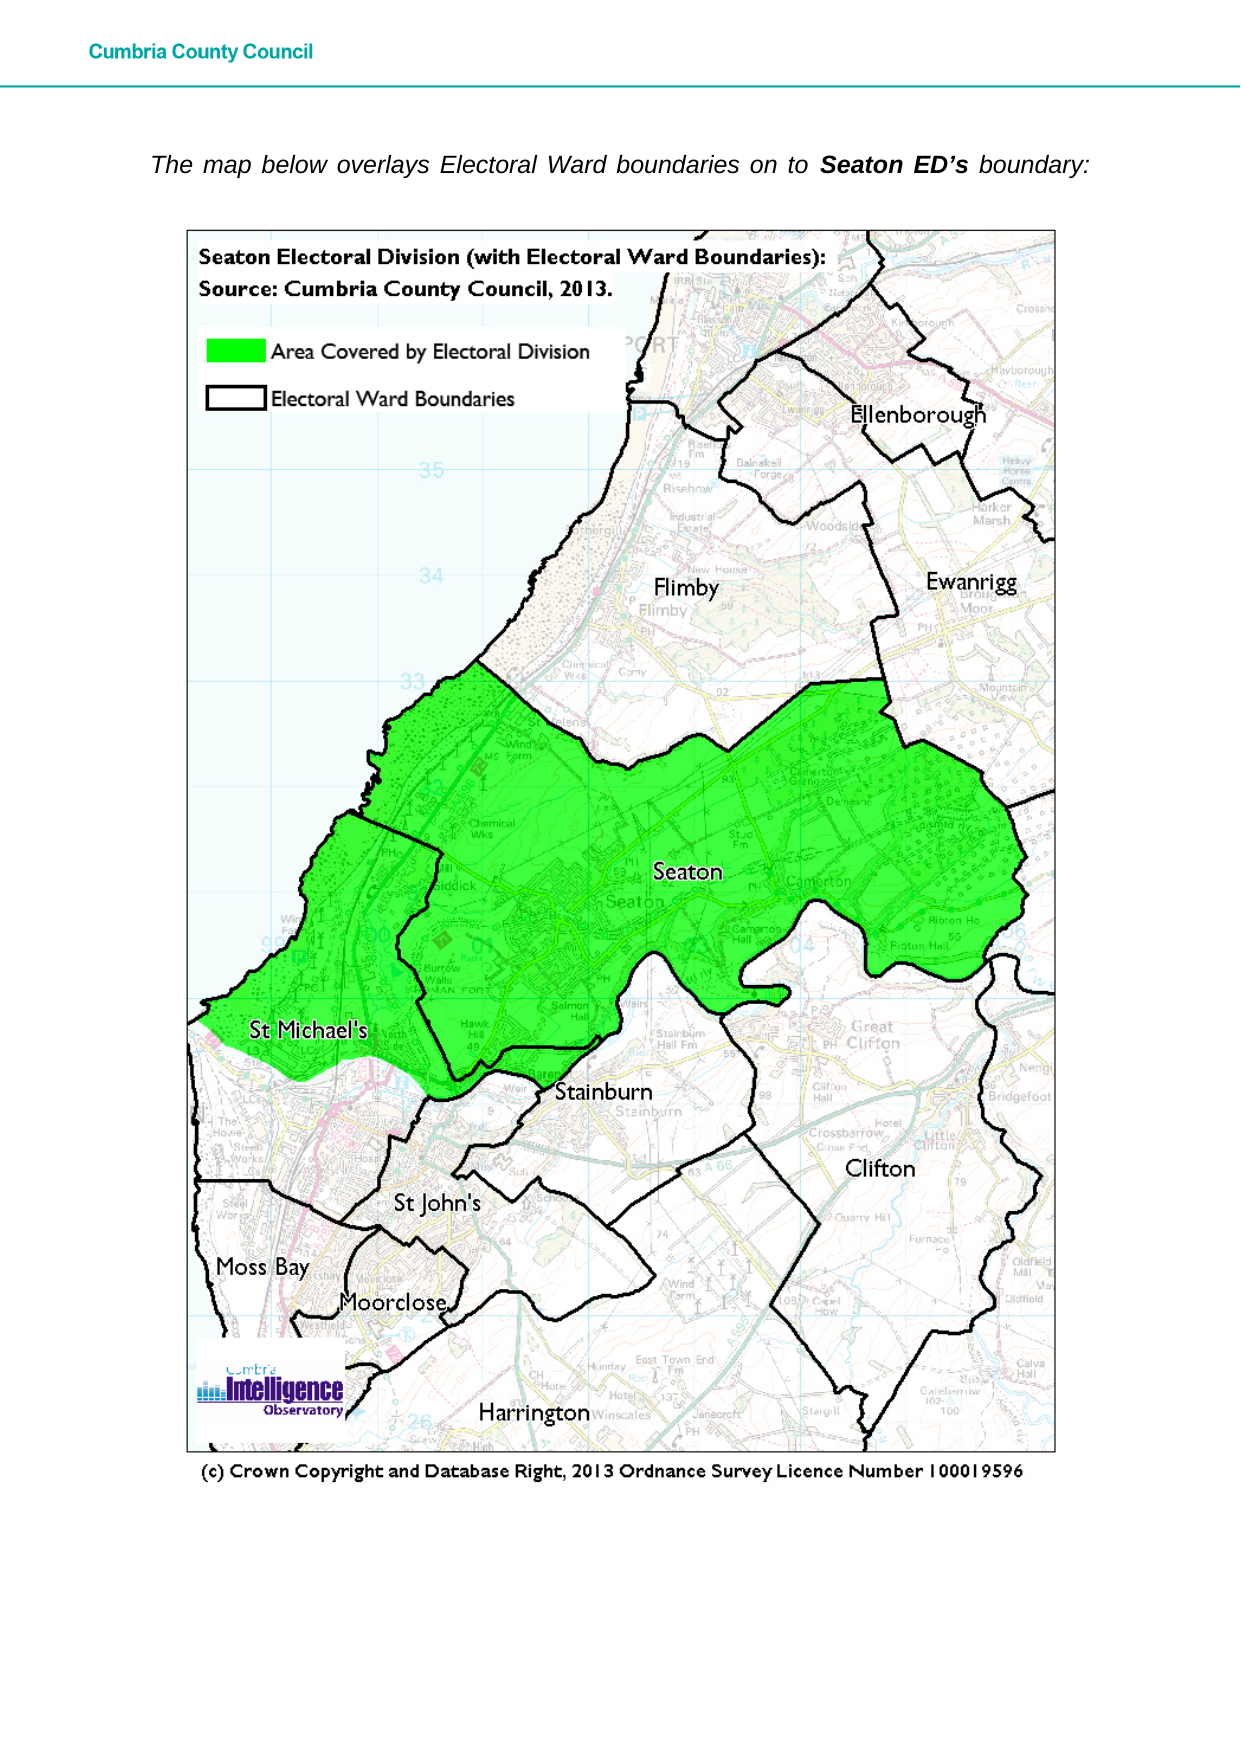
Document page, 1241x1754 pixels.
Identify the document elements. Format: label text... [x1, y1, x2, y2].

text The map below overlays Electoral Ward boundaries on to Seaton ED’s boundary: The Cumbria Intelligence Observatory presents many Electoral Ward level statistics via the interactive ‘Cumbria Atlas’ tool. The Statistics provided within the Cumbria Atlas cover topics such as, but not limited to, population, housing, health, economy, poverty, ethnicity, language, and transport. The datasets within the Cumbria Atlas are regularly updated and expanded. [150, 150, 1090, 192]
picture [0, 0, 1241, 1754]
